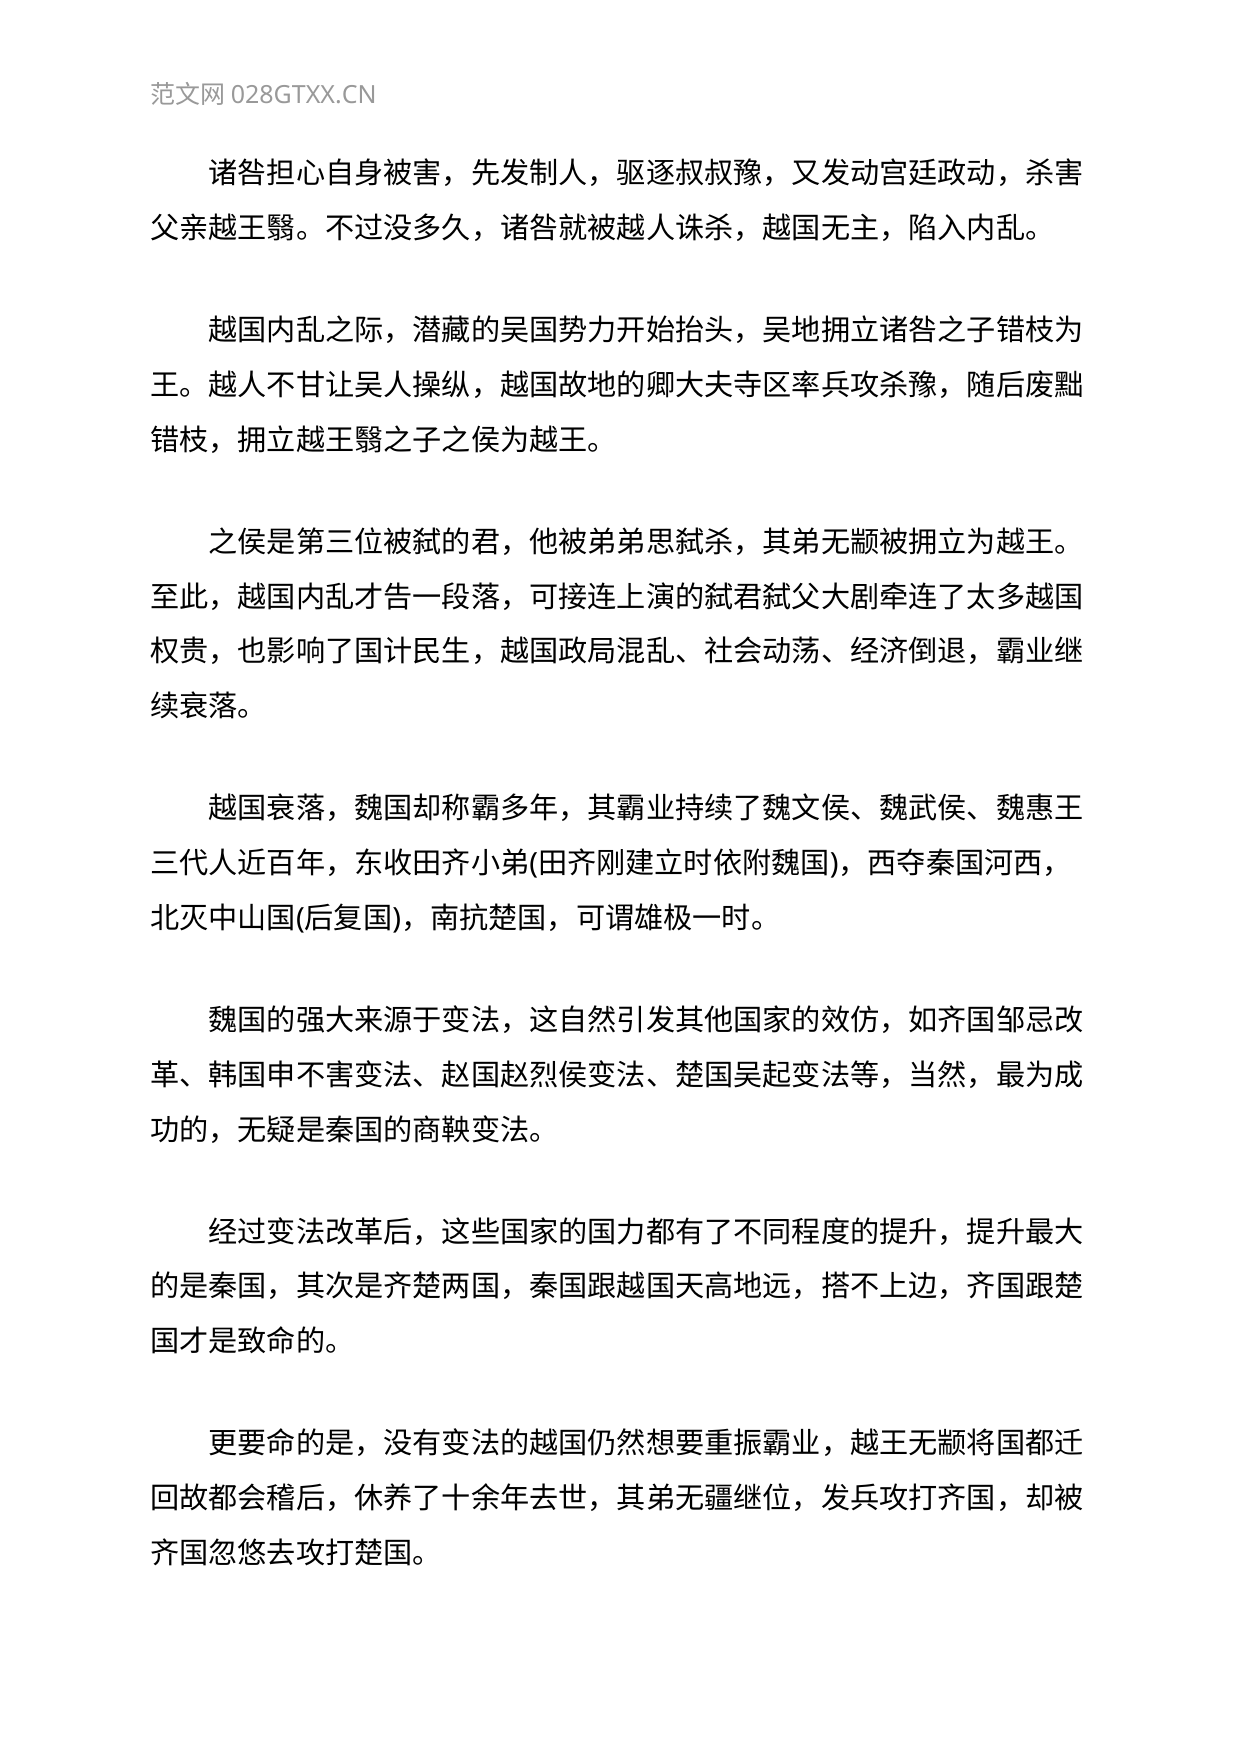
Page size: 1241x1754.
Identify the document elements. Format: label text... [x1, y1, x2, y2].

text 越国衰落，魏国却称霸多年，其霸业持续了魏文侯、魏武侯、魏惠王三代人近百年，东收田齐小弟(田齐刚建立时依附魏国)，西夺秦国河西，北灭中山国(后复国)，南抗楚国，可谓雄极一时。 [150, 785, 1090, 937]
text 之侯是第三位被弑的君，他被弟弟思弑杀，其弟无颛被拥立为越王。至此，越国内乱才告一段落，可接连上演的弑君弑父大剧牵连了太多越国权贵，也影响了国计民生，越国政局混乱、社会动荡、经济倒退，霸业继续衰落。 [150, 518, 1090, 725]
text 诸咎担心自身被害，先发制人，驱逐叔叔豫，又发动宫廷政动，杀害父亲越王翳。不过没多久，诸咎就被越人诛杀，越国无主，陷入内乱。 [150, 150, 1090, 247]
text 更要命的是，没有变法的越国仍然想要重振霸业，越王无颛将国都迁回故都会稽后，休养了十余年去世，其弟无疆继位，发兵攻打齐国，却被齐国忽悠去攻打楚国。 [150, 1420, 1090, 1572]
text 越国内乱之际，潜藏的吴国势力开始抬头，吴地拥立诸咎之子错枝为王。越人不甘让吴人操纵，越国故地的卿大夫寺区率兵攻杀豫，随后废黜错枝，拥立越王翳之子之侯为越王。 [150, 307, 1090, 459]
text 魏国的强大来源于变法，这自然引发其他国家的效仿，如齐国邹忌改革、韩国申不害变法、赵国赵烈侯变法、楚国吴起变法等，当然，最为成功的，无疑是秦国的商鞅变法。 [150, 997, 1090, 1149]
text 经过变法改革后，这些国家的国力都有了不同程度的提升，提升最大的是秦国，其次是齐楚两国，秦国跟越国天高地远，搭不上边，齐国跟楚国才是致命的。 [150, 1208, 1090, 1360]
